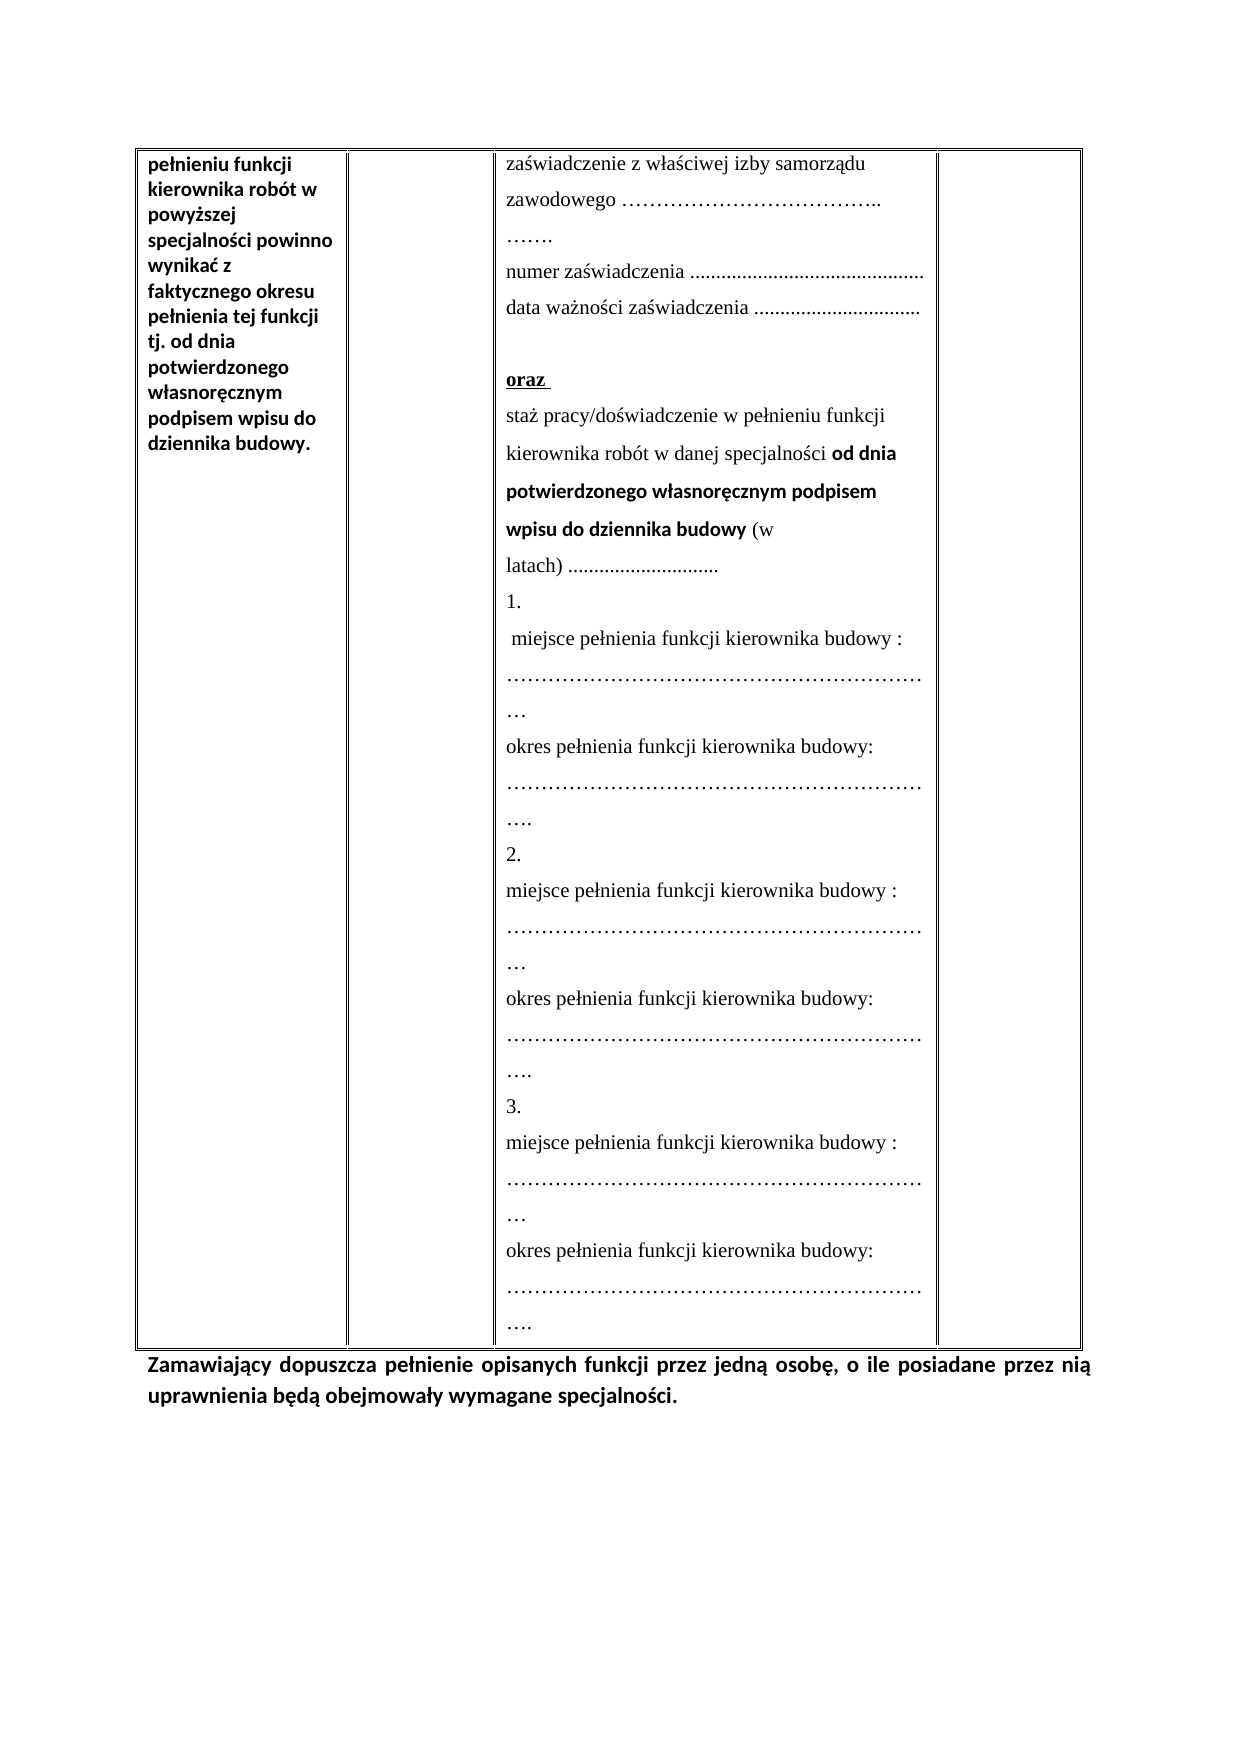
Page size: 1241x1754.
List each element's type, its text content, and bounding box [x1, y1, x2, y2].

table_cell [495, 151, 937, 1347]
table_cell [348, 151, 494, 1347]
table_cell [938, 151, 1080, 1347]
text Zamawiający dopuszcza pełnienie opisanych funkcji przez jedną osobę, o ile posiadane przez nią uprawnienia będą obejmowały wymagane specjalności. [148, 1351, 1093, 1409]
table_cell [138, 149, 348, 1347]
